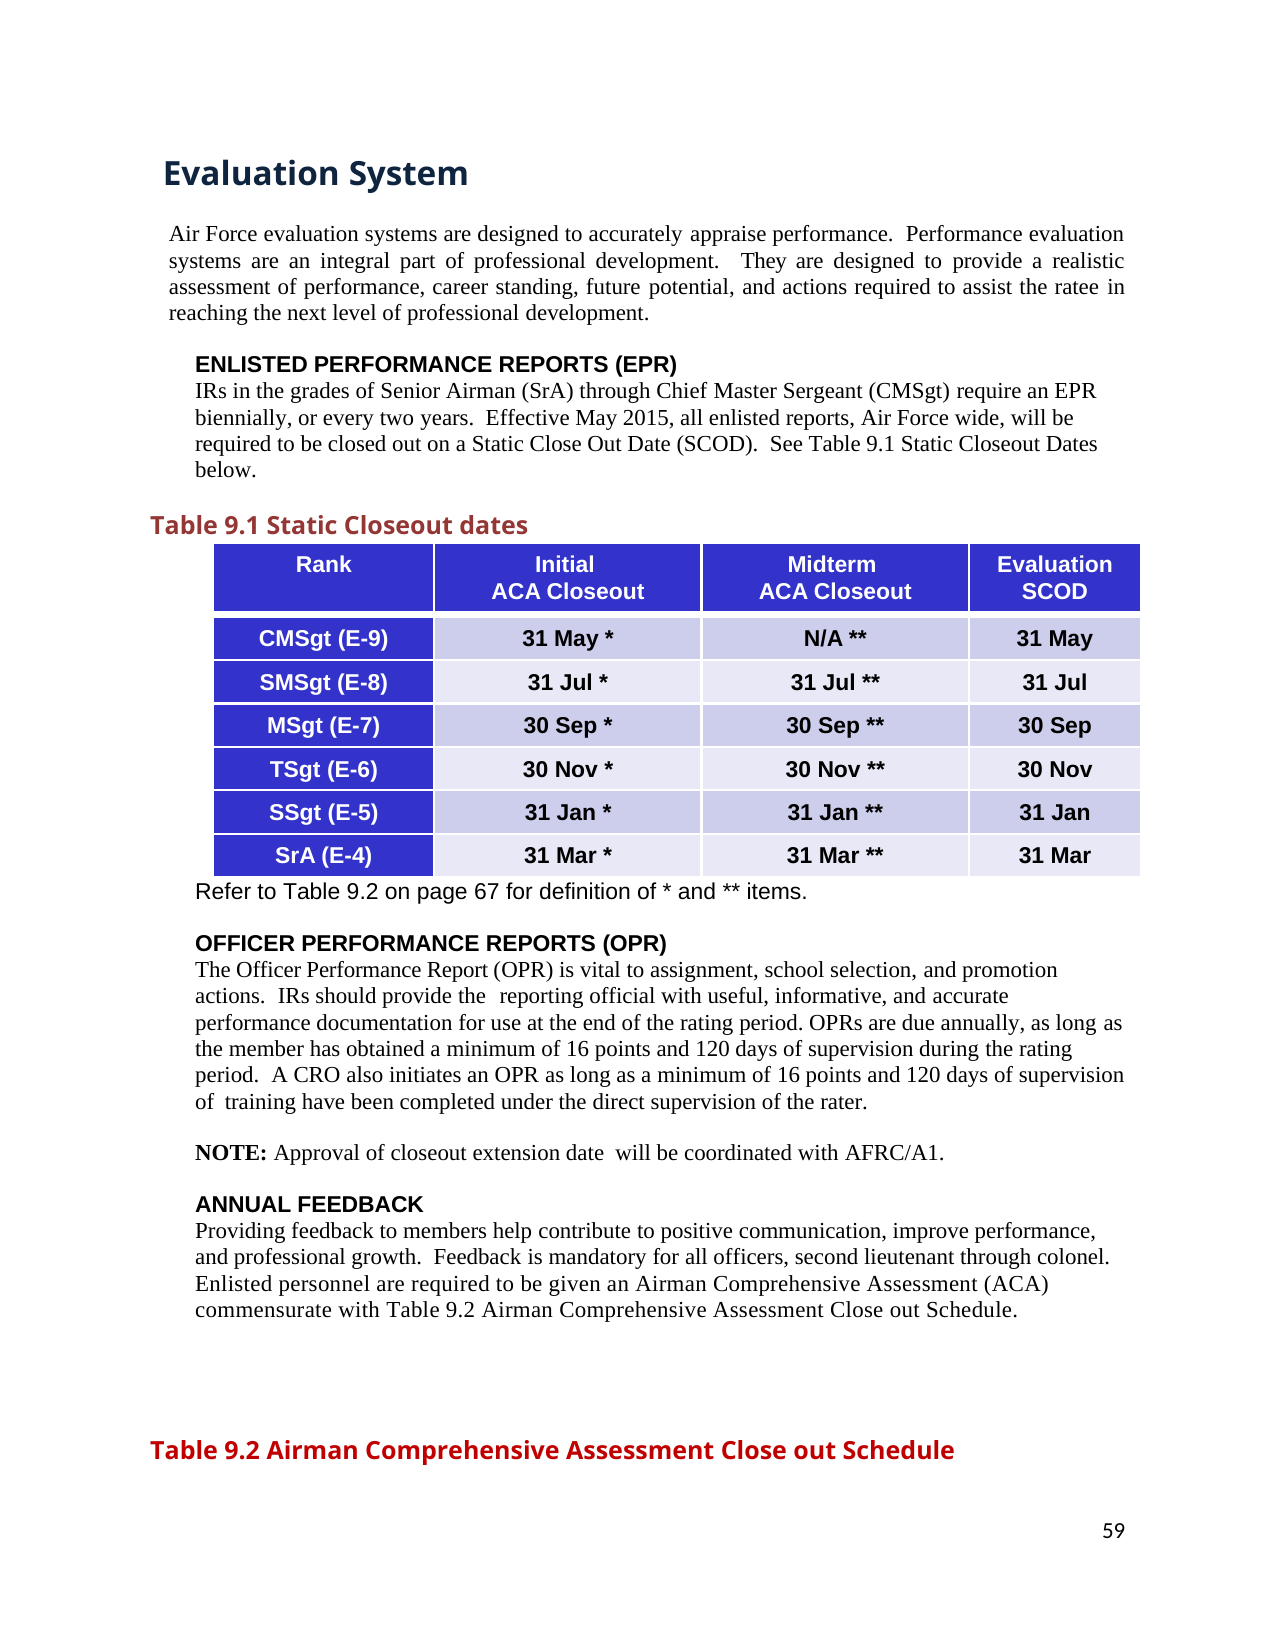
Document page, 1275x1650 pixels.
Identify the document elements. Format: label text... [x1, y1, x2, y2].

table_cell 31 May [970, 618, 1140, 659]
table_cell 31 Jul * [435, 661, 700, 702]
table_cell SrA (E-4) [214, 835, 433, 876]
table_cell SSgt (E-5) [214, 791, 433, 833]
table_cell N/A ** [703, 618, 968, 659]
table_cell 31 Mar ** [703, 835, 968, 876]
table_cell 30 Nov * [435, 748, 700, 789]
table_header Initial ACA Closeout [435, 544, 700, 611]
table_cell 30 Nov ** [703, 748, 968, 789]
text Air Force evaluation systems are designed to accurately appraise performance. Performance evaluation systems are an integral part of professional development. They are designed to provide a realistic assessment of performance, career standing, future potential, and actions required to assist the ratee in reaching the next level of professional development. [169, 220, 1125, 326]
table_cell 30 Sep ** [703, 705, 968, 746]
table_cell 31 Mar [970, 835, 1140, 876]
table_cell TSgt (E-6) [214, 748, 433, 789]
table_cell SMSgt (E-8) [214, 661, 433, 702]
table_header Rank [214, 544, 433, 611]
text Table 9.1 Static Closeout dates [150, 508, 1125, 542]
text The Officer Performance Report (OPR) is vital to assignment, school selection, and promotion actions. IRs should provide the reporting official with useful, informative, and accurate performance documentation for use at the end of the rating period. OPRs are due annually, as long as the member has obtained a minimum of 16 points and 120 days of supervision during the rating period. A CRO also initiates an OPR as long as a minimum of 16 points and 120 days of supervision of training have been completed under the direct supervision of the rater. [195, 956, 1125, 1114]
table_cell 31 Jul ** [703, 661, 968, 702]
table_cell 30 Sep * [435, 705, 700, 746]
table_cell 31 Jan * [435, 791, 700, 833]
text IRs in the grades of Senior Airman (SrA) through Chief Master Sergeant (CMSgt) require an EPR biennially, or every two years. Effective May 2015, all enlisted reports, Air Force wide, will be required to be closed out on a Static Close Out Date (SCOD). See Table 9.1 Static Closeout Dates below. [195, 377, 1125, 483]
text Refer to Table 9.2 on page 67 for definition of * and ** items. [195, 878, 1125, 905]
table_cell MSgt (E-7) [214, 705, 433, 746]
table_cell 30 Sep [970, 705, 1140, 746]
table_cell 31 Jan ** [703, 791, 968, 833]
table_cell 31 Jan [970, 791, 1140, 833]
table_cell 31 Mar * [435, 835, 700, 876]
text Providing feedback to members help contribute to positive communication, improve performance, and professional growth. Feedback is mandatory for all officers, second lieutenant through colonel. Enlisted personnel are required to be given an Airman Comprehensive Assessment (ACA) commensurate with Table 9.2 Airman Comprehensive Assessment Close out Schedule. [195, 1217, 1125, 1322]
text ANNUAL Feedback [195, 1191, 1125, 1217]
text Evaluation System [150, 150, 1125, 195]
text NOTE: Approval of closeout extension date will be coordinated with AFRC/A1. [195, 1139, 1125, 1166]
table_cell 31 May * [435, 618, 700, 659]
text Enlisted Performance Reports (EPR) [195, 351, 1125, 377]
table_cell 31 Jul [970, 661, 1140, 702]
table_cell 30 Nov [970, 748, 1140, 789]
table_header Midterm ACA Closeout [703, 544, 968, 611]
table_cell CMSgt (E-9) [214, 618, 433, 659]
text Officer Performance Reports (OPR) [195, 930, 1125, 956]
table_header Evaluation SCOD [970, 544, 1140, 611]
text Table 9.2 Airman Comprehensive Assessment Close out Schedule [150, 1433, 1125, 1467]
